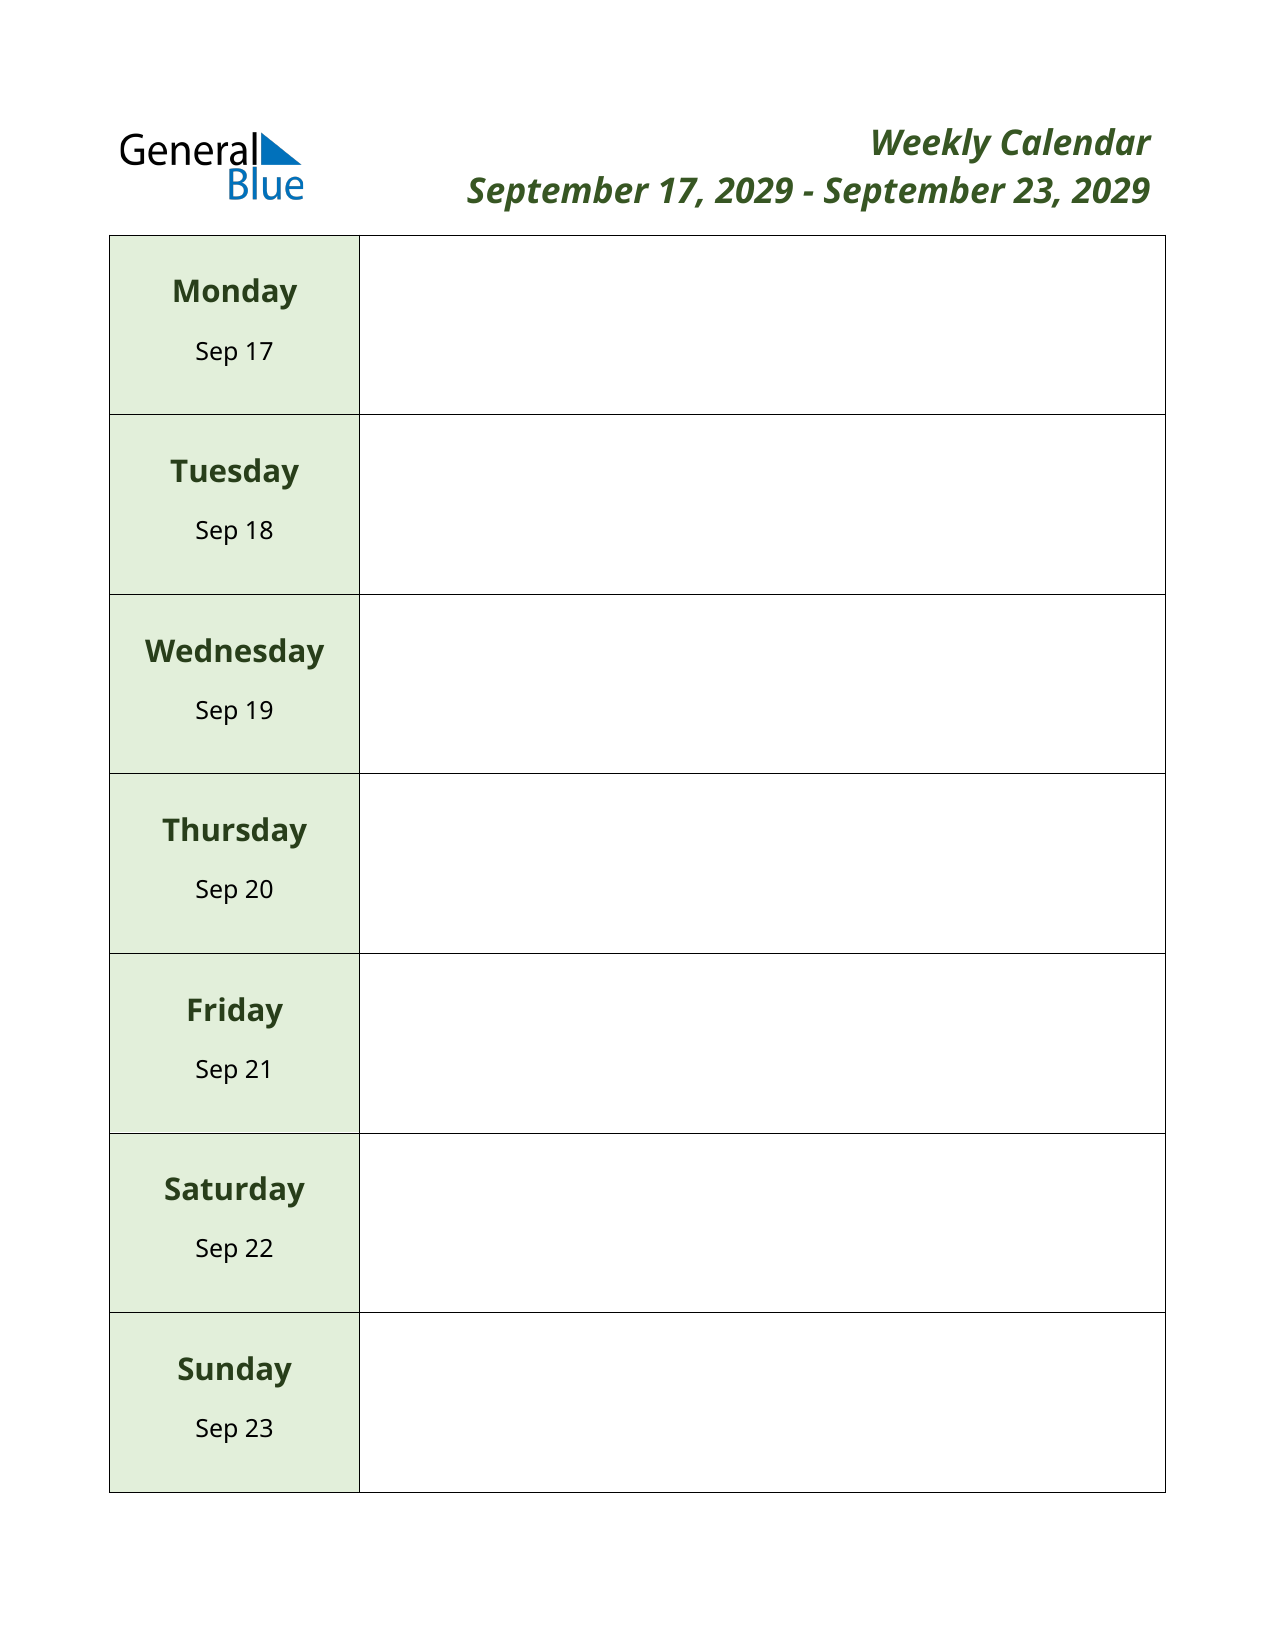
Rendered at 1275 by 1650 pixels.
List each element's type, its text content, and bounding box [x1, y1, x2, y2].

table_cell Tuesday Sep 18 [110, 415, 359, 594]
table_cell [360, 595, 1165, 773]
table_cell [360, 236, 1165, 414]
table_cell Sunday Sep 23 [110, 1313, 359, 1492]
table_cell Wednesday Sep 19 [110, 595, 359, 773]
table_cell Friday Sep 21 [110, 954, 359, 1132]
picture [120, 132, 304, 200]
table_cell [360, 1134, 1165, 1312]
table_header [109, 98, 359, 234]
table_cell Monday Sep 17 [110, 236, 359, 414]
table_cell Saturday Sep 22 [110, 1134, 359, 1312]
table_header Weekly Calendar September 17, 2029 - September 23, 2029 [360, 98, 1166, 234]
table_cell [360, 1313, 1165, 1492]
table_cell [360, 415, 1165, 594]
table_cell Thursday Sep 20 [110, 774, 359, 953]
table_cell [360, 774, 1165, 953]
table_cell [360, 954, 1165, 1132]
